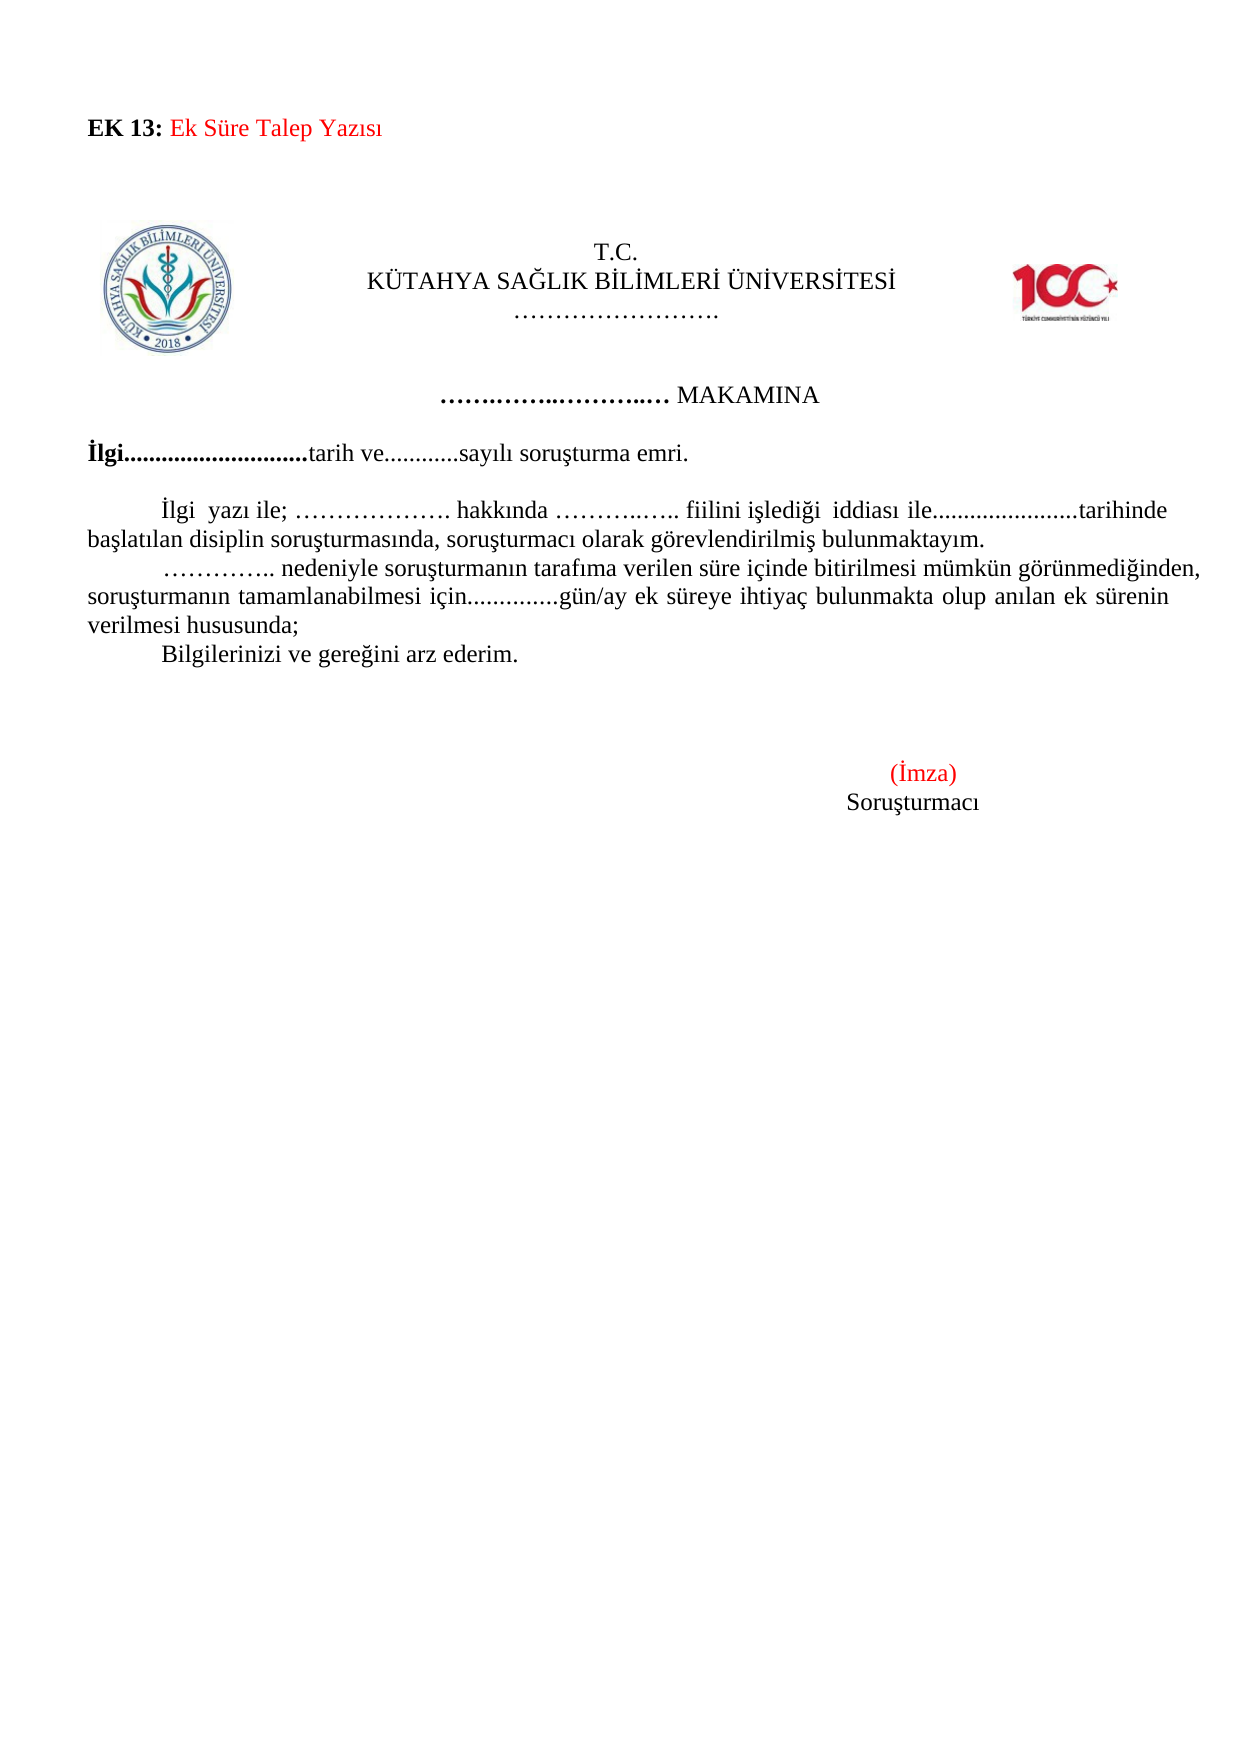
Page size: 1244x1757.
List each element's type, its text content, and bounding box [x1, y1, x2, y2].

picture [1012, 264, 1118, 321]
text İlgi tarih ve sayılı soruşturma emri. [87, 438, 1242, 466]
text verilmesi hususunda; [87, 610, 1242, 639]
text başlatılan disiplin soruşturmasında, soruşturmacı olarak görevlendirilmiş bulunmaktayım. [87, 524, 1242, 553]
text (İmza) Soruşturmacı [846, 758, 982, 816]
text İlgi yazı ile; ………………. hakkında ………..….. fiilini işlediği iddiası ile tarihinde [161, 495, 1242, 524]
text ………….. nedeniyle soruşturmanın tarafıma verilen süre içinde bitirilmesi mümkün görünmediğinden, soruşturmanın tamamlanabilmesi için gün/ay ek süreye ihtiyaç bulunmakta olup anılan ek sürenin [87, 553, 1202, 610]
text Bilgilerinizi ve gereğini arz ederim. [161, 639, 1242, 668]
picture [99, 220, 235, 356]
text …….……..………..… MAKAMINA [294, 380, 964, 409]
